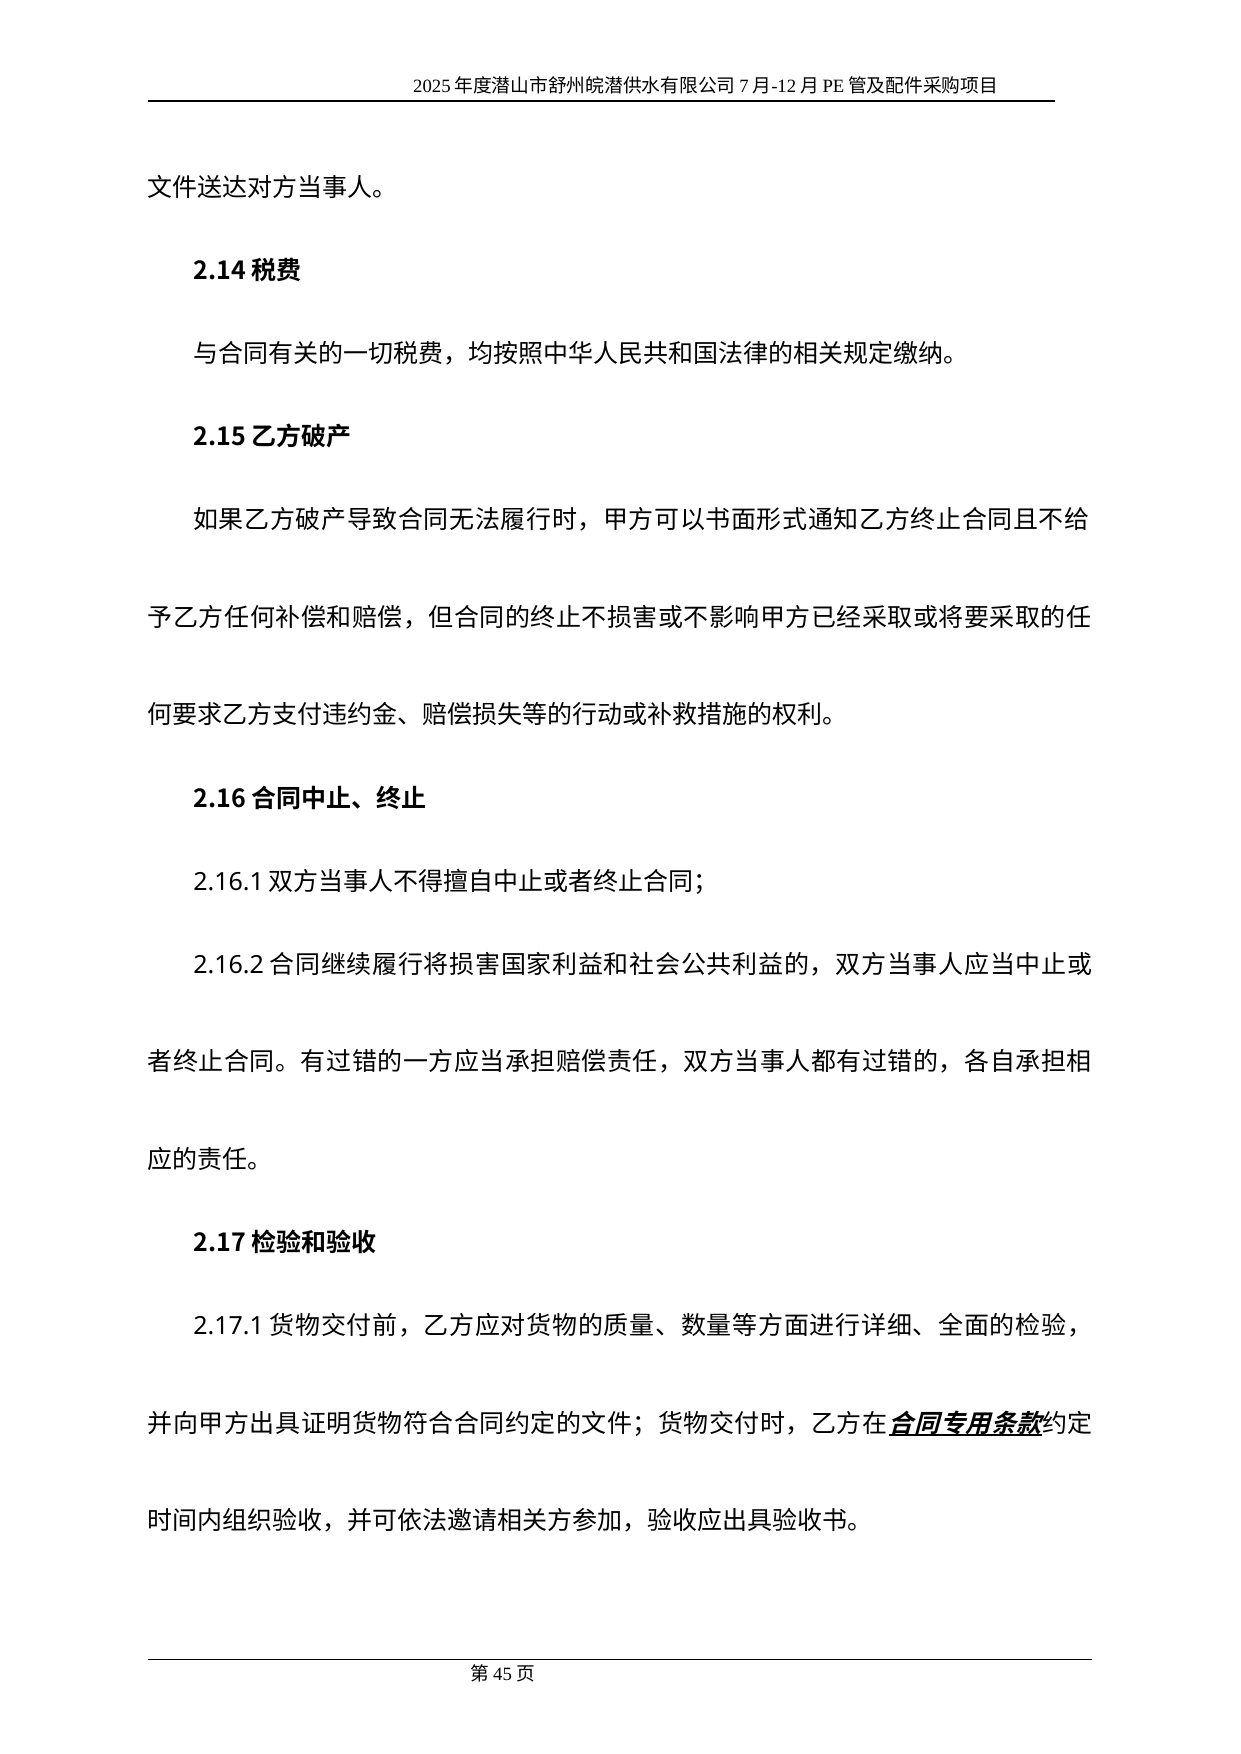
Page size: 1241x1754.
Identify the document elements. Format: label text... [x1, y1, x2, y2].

text 2.15 乙方破产 [148, 402, 1092, 467]
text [148, 153, 1092, 218]
text 2.16.2合同继续履行将损害国家利益和社会公共利益的，双方当事人应当中止或者终止合同。有过错的一方应当承担赔偿责任，双方当事人都有过错的，各自承担相应的责任。 [148, 930, 1092, 1190]
text 如果乙方破产导致合同无法履行时，甲方可以书面形式通知乙方终止合同且不给予乙方任何补偿和赔偿，但合同的终止不损害或不影响甲方已经采取或将要采取的任何要求乙方支付违约金、赔偿损失等的行动或补救措施的权利。 [148, 486, 1092, 746]
text 2.17.1货物交付前，乙方应对货物的质量、数量等方面进行详细、全面的检验，并向甲方出具证明货物符合合同约定的文件；货物交付时，乙方在合同专用条款约定时间内组织验收，并可依法邀请相关方参加，验收应出具验收书。 [148, 1291, 1092, 1551]
text 2.17 检验和验收 [148, 1208, 1092, 1273]
text 与合同有关的一切税费，均按照中华人民共和国法律的相关规定缴纳。 [148, 319, 1092, 384]
text 2.14 税费 [148, 236, 1092, 301]
text 2.16.1双方当事人不得擅自中止或者终止合同； [148, 847, 1092, 912]
text 2.16 合同中止、终止 [148, 764, 1092, 829]
